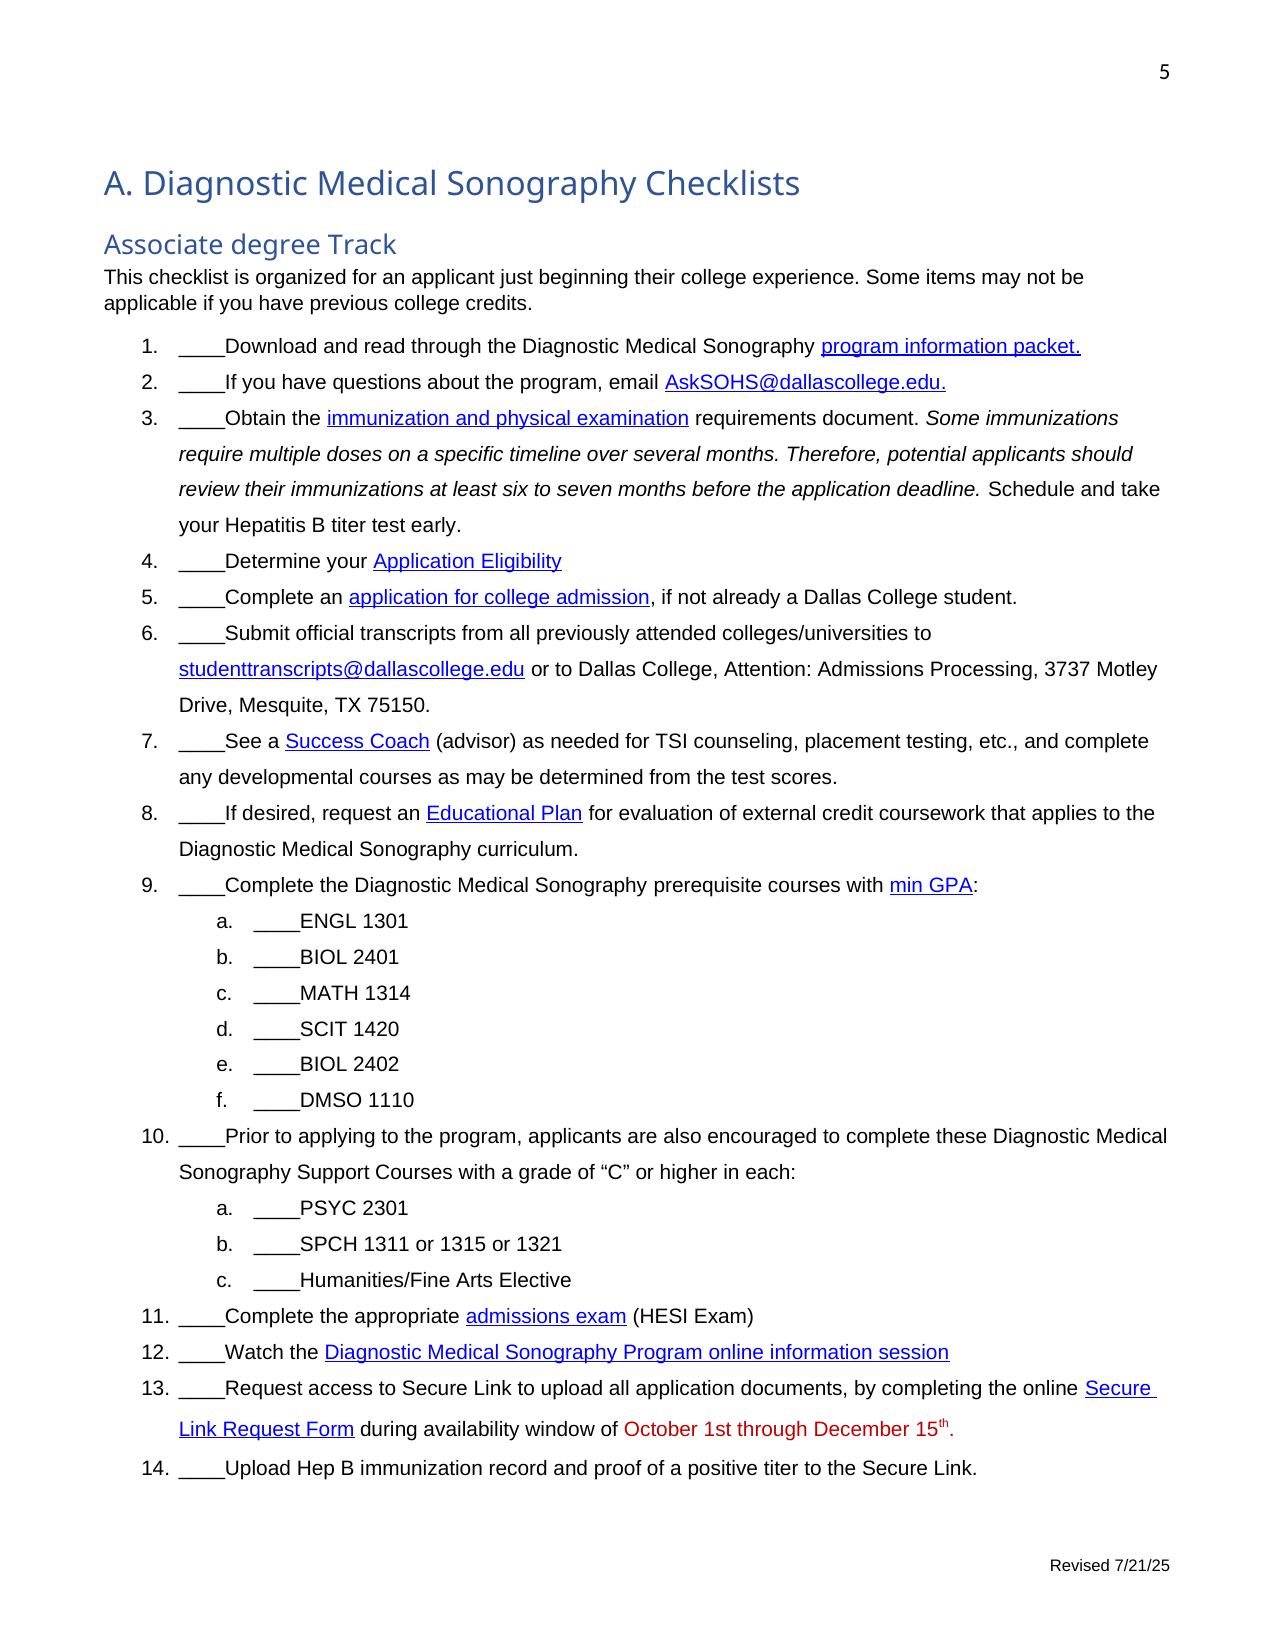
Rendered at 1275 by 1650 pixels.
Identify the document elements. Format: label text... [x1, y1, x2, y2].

list ____BIOL 2401 [216, 944, 1170, 968]
text This checklist is organized for an applicant just beginning their college experience. Some items may not be applicable if you have previous college credits. [103, 265, 1170, 315]
list ____Determine your Application Eligibility [141, 549, 1170, 573]
list ____Complete the Diagnostic Medical Sonography prerequisite courses with min GPA: [141, 873, 1170, 897]
list ____Obtain the immunization and physical examination requirements document. Some immunizations require multiple doses on a specific timeline over several months. Therefore, potential applicants should review their immunizations at least six to seven months before the application deadline. Schedule and take your Hepatitis B titer test early. [141, 405, 1170, 537]
list ____Submit official transcripts from all previously attended colleges/universities to studenttranscripts@dallascollege.edu or to Dallas College, Attention: Admissions Processing, 3737 Motley Drive, Mesquite, TX 75150. [141, 621, 1170, 717]
list ____Complete the appropriate admissions exam (HESI Exam) [141, 1304, 1170, 1328]
list ____If desired, request an Educational Plan for evaluation of external credit coursework that applies to the Diagnostic Medical Sonography curriculum. [141, 801, 1170, 861]
list ____BIOL 2402 [216, 1052, 1170, 1076]
list ____Humanities/Fine Arts Elective [216, 1268, 1170, 1292]
list ____SPCH 1311 or 1315 or 1321 [216, 1232, 1170, 1256]
list ____Request access to Secure Link to upload all application documents, by completing the online Secure Link Request Form during availability window of October 1st through December 15th. [141, 1376, 1170, 1442]
text A. Diagnostic Medical Sonography Checklists [103, 160, 1170, 205]
list ____If you have questions about the program, email AskSOHS@dallascollege.edu. [141, 369, 1170, 393]
list ____Complete an application for college admission, if not already a Dallas College student. [141, 585, 1170, 609]
list ____PSYC 2301 [216, 1196, 1170, 1220]
list ____Download and read through the Diagnostic Medical Sonography program information packet. [141, 333, 1170, 357]
subtitle Associate degree Track [103, 225, 1170, 262]
list ____MATH 1314 [216, 980, 1170, 1004]
list ____ENGL 1301 [216, 908, 1170, 932]
list ____See a Success Coach (advisor) as needed for TSI counseling, placement testing, etc., and complete any developmental courses as may be determined from the test scores. [141, 729, 1170, 789]
list ____Watch the Diagnostic Medical Sonography Program online information session [141, 1340, 1170, 1364]
list ____Upload Hep B immunization record and proof of a positive titer to the Secure Link. [141, 1456, 1170, 1479]
list ____SCIT 1420 [216, 1016, 1170, 1040]
list ____DMSO 1110 [216, 1088, 1170, 1112]
list ____Prior to applying to the program, applicants are also encouraged to complete these Diagnostic Medical Sonography Support Courses with a grade of “C” or higher in each: [141, 1124, 1170, 1184]
